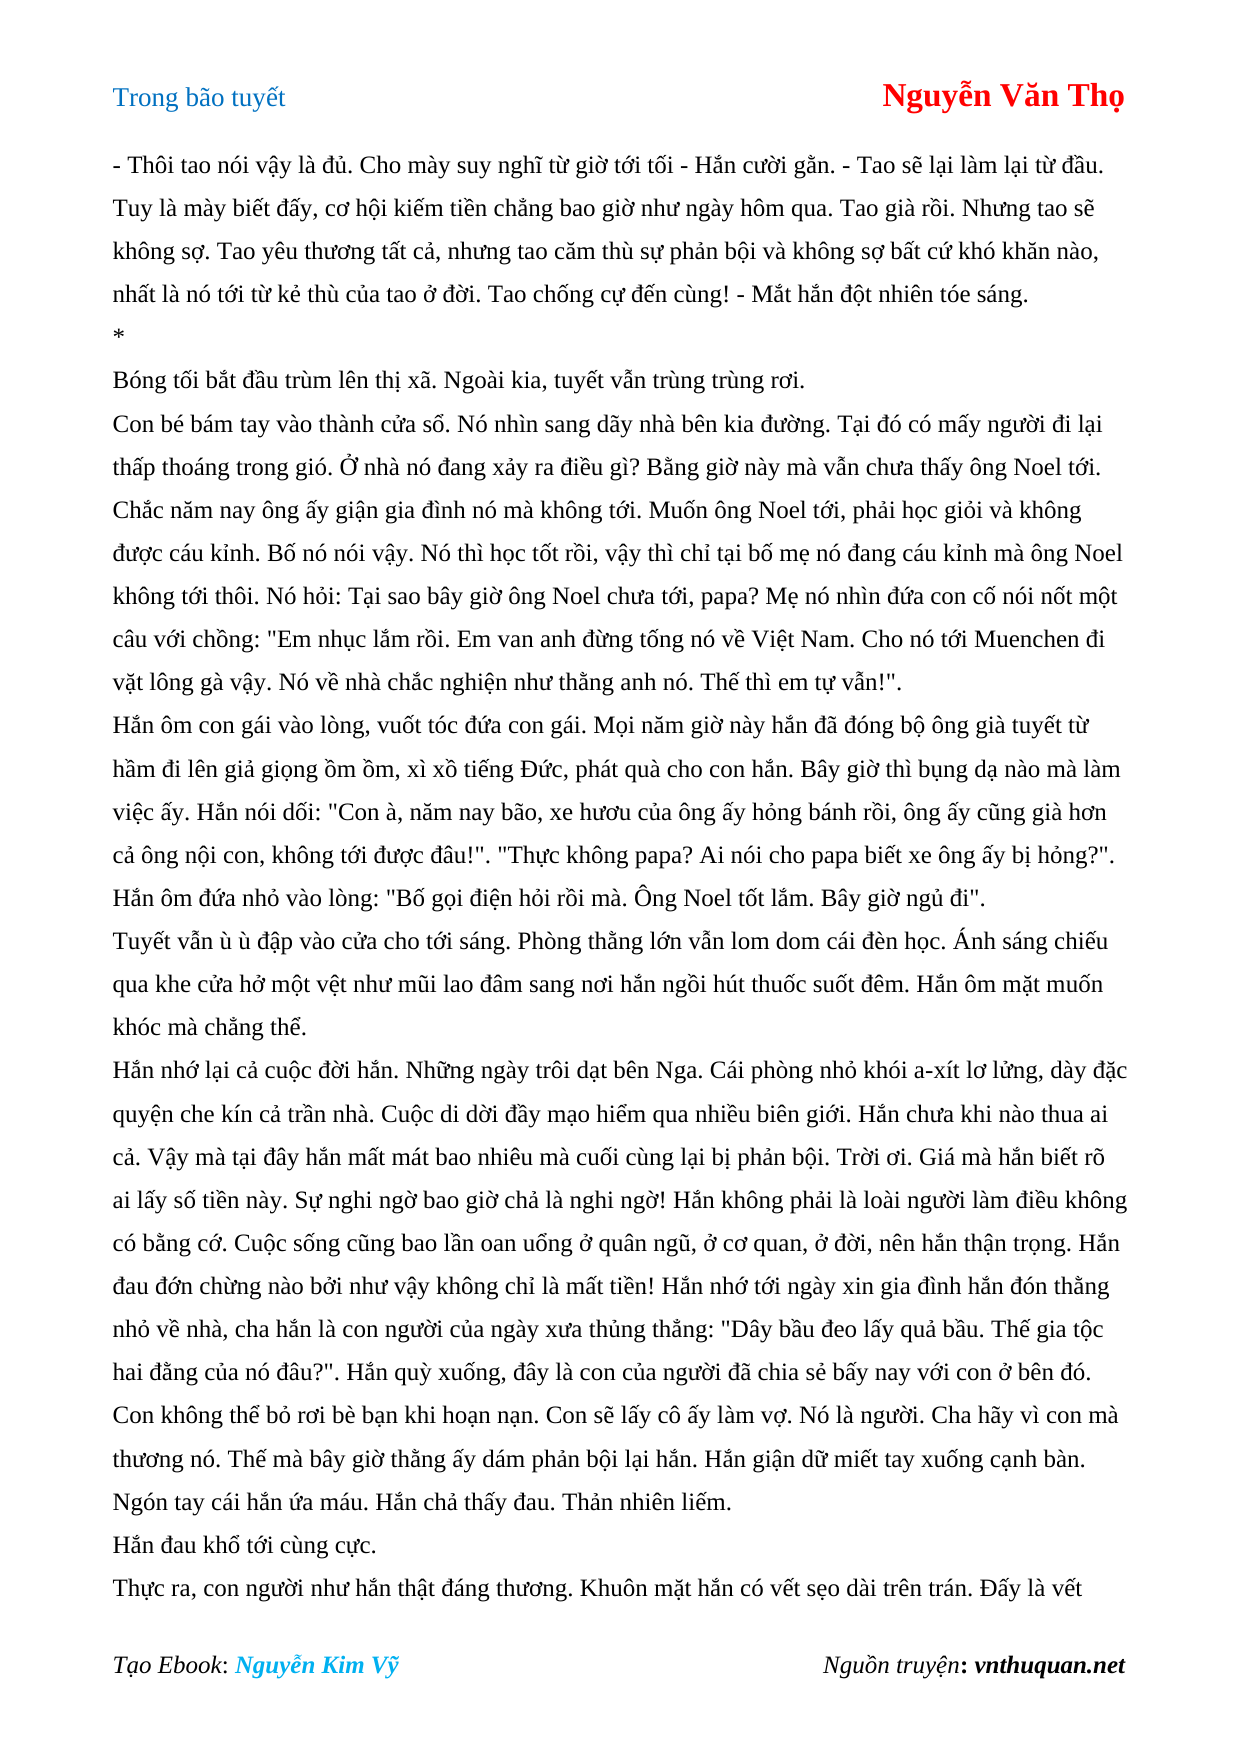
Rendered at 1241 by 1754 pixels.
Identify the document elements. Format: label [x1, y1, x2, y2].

text [112, 150, 1128, 1602]
